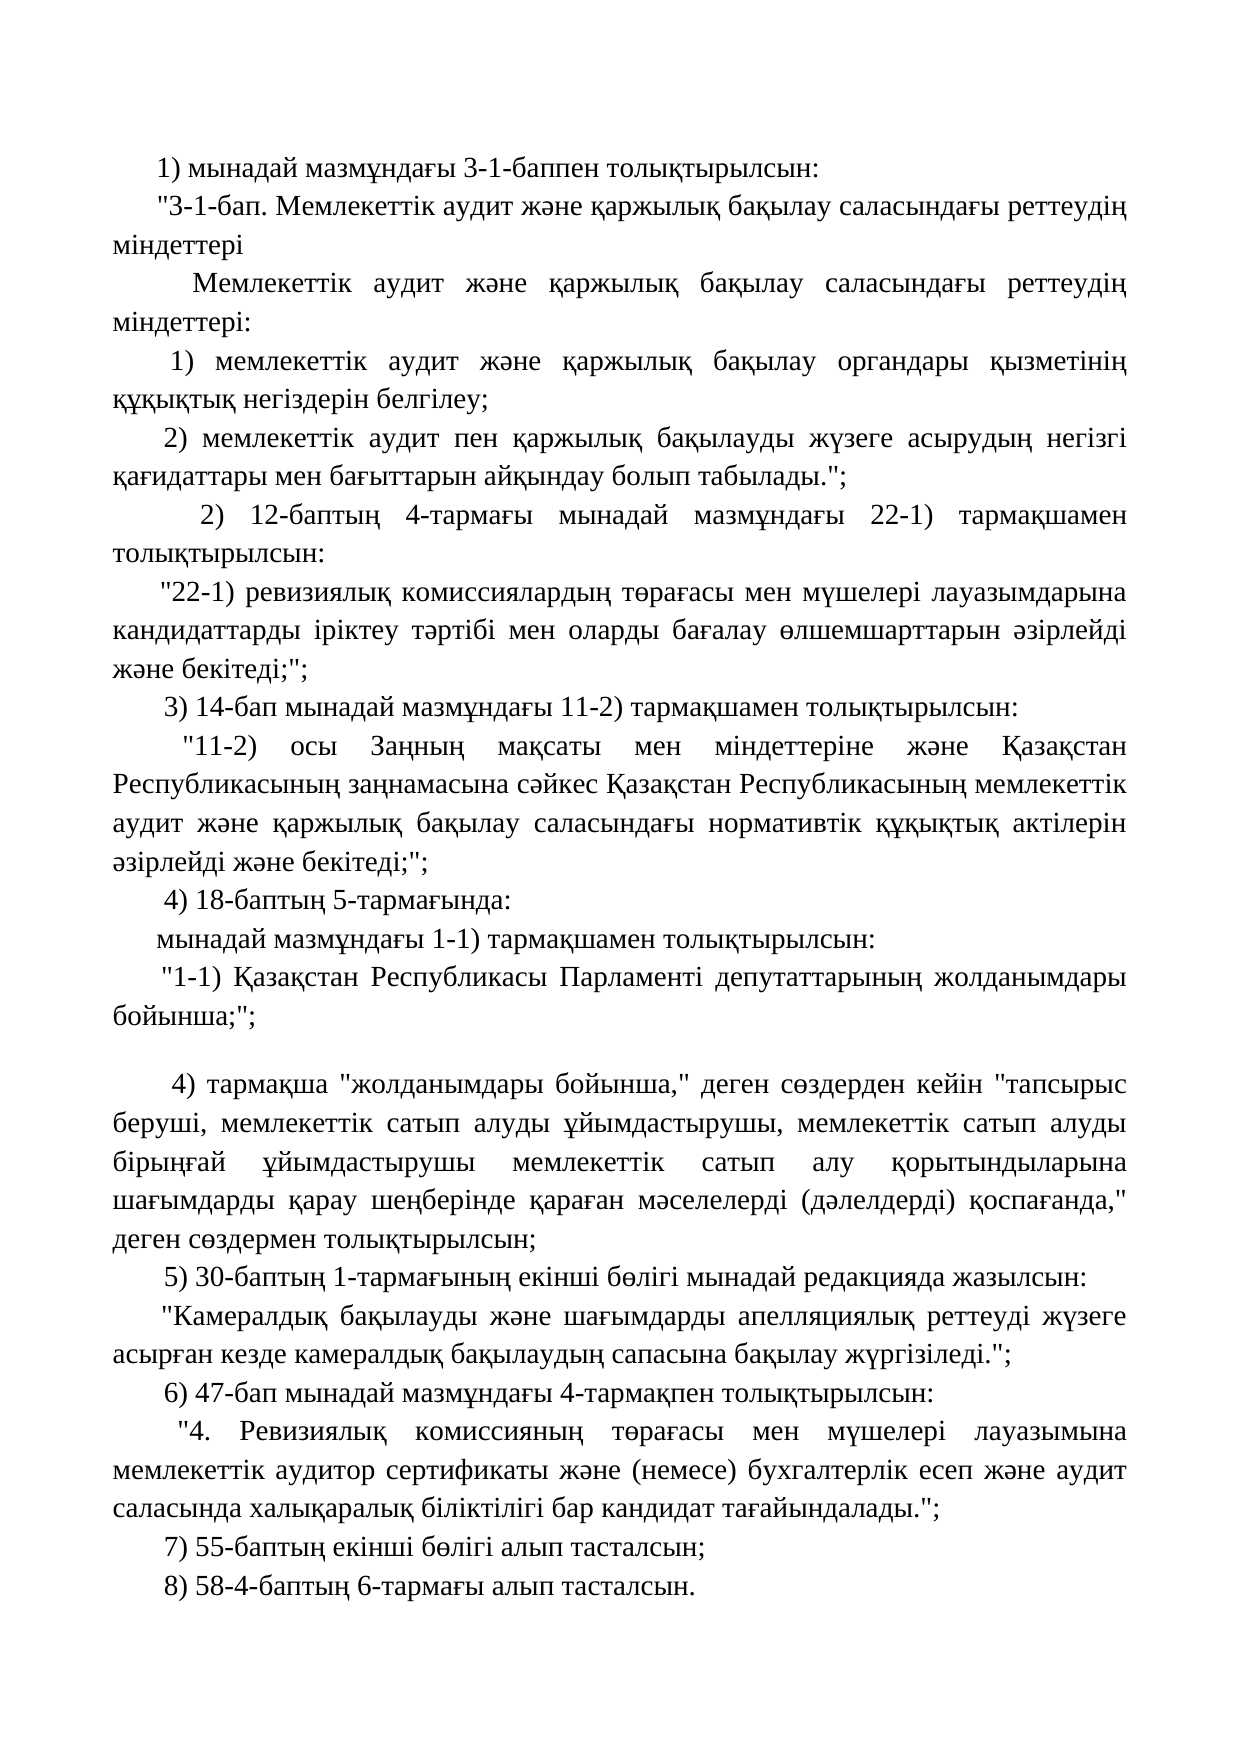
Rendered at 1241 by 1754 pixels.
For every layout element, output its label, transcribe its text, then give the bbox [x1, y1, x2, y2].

text "Камералдық бақылауды және шағымдарды апелляциялық реттеуді жүзеге асырған кезде камералдық бақылаудың сапасына бақылау жүргізіледі."; [112, 1298, 1128, 1370]
text 4) 18-баптың 5-тармағында: [112, 882, 1128, 916]
text "11-2) осы Заңның мақсаты мен міндеттеріне және Қазақстан Республикасының заңнамасына сәйкес Қазақстан Республикасының мемлекеттік аудит және қаржылық бақылау саласындағы нормативтік құқықтық актілерін әзірлейді және бекітеді;"; [112, 728, 1128, 877]
text 5) 30-баптың 1-тармағының екінші бөлігі мынадай редакцияда жазылсын: [112, 1259, 1128, 1293]
text 1) мемлекеттік аудит және қаржылық бақылау органдары қызметінің құқықтық негіздерін белгілеу; [112, 343, 1128, 415]
text 8) 58-4-баптың 6-тармағы алып тасталсын. [112, 1568, 1128, 1601]
text "4. Ревизиялық комиссияның төрағасы мен мүшелері лауазымына мемлекеттік аудитор сертификаты және (немесе) бухгалтерлік есеп және аудит саласында халықаралық біліктілігі бар кандидат тағайындалады."; [112, 1413, 1128, 1524]
text "3-1-бап. Мемлекеттік аудит және қаржылық бақылау саласындағы реттеудің міндеттері [112, 188, 1128, 261]
text 2) 12-баптың 4-тармағы мынадай мазмұндағы 22-1) тармақшамен толықтырылсын: [112, 497, 1128, 569]
text мынадай мазмұндағы 1-1) тармақшамен толықтырылсын: [112, 921, 1128, 954]
text Мемлекеттік аудит және қаржылық бақылау саласындағы реттеудің міндеттері: [112, 266, 1128, 338]
text "1-1) Қазақстан Республикасы Парламенті депутаттарының жолданымдары бойынша;"; [112, 959, 1128, 1031]
text 1) мынадай мазмұндағы 3-1-баппен толықтырылсын: [112, 150, 1128, 183]
text 6) 47-бап мынадай мазмұндағы 4-тармақпен толықтырылсын: [112, 1375, 1128, 1408]
text 7) 55-баптың екінші бөлігі алып тасталсын; [112, 1529, 1128, 1563]
text "22-1) ревизиялық комиссиялардың төрағасы мен мүшелері лауазымдарына кандидаттарды іріктеу тәртібі мен оларды бағалау өлшемшарттарын әзірлейді және бекітеді;"; [112, 574, 1128, 684]
text 3) 14-бап мынадай мазмұндағы 11-2) тармақшамен толықтырылсын: [112, 689, 1128, 723]
text 2) мемлекеттік аудит пен қаржылық бақылауды жүзеге асырудың негізгі қағидаттары мен бағыттарын айқындау болып табылады."; [112, 420, 1128, 492]
